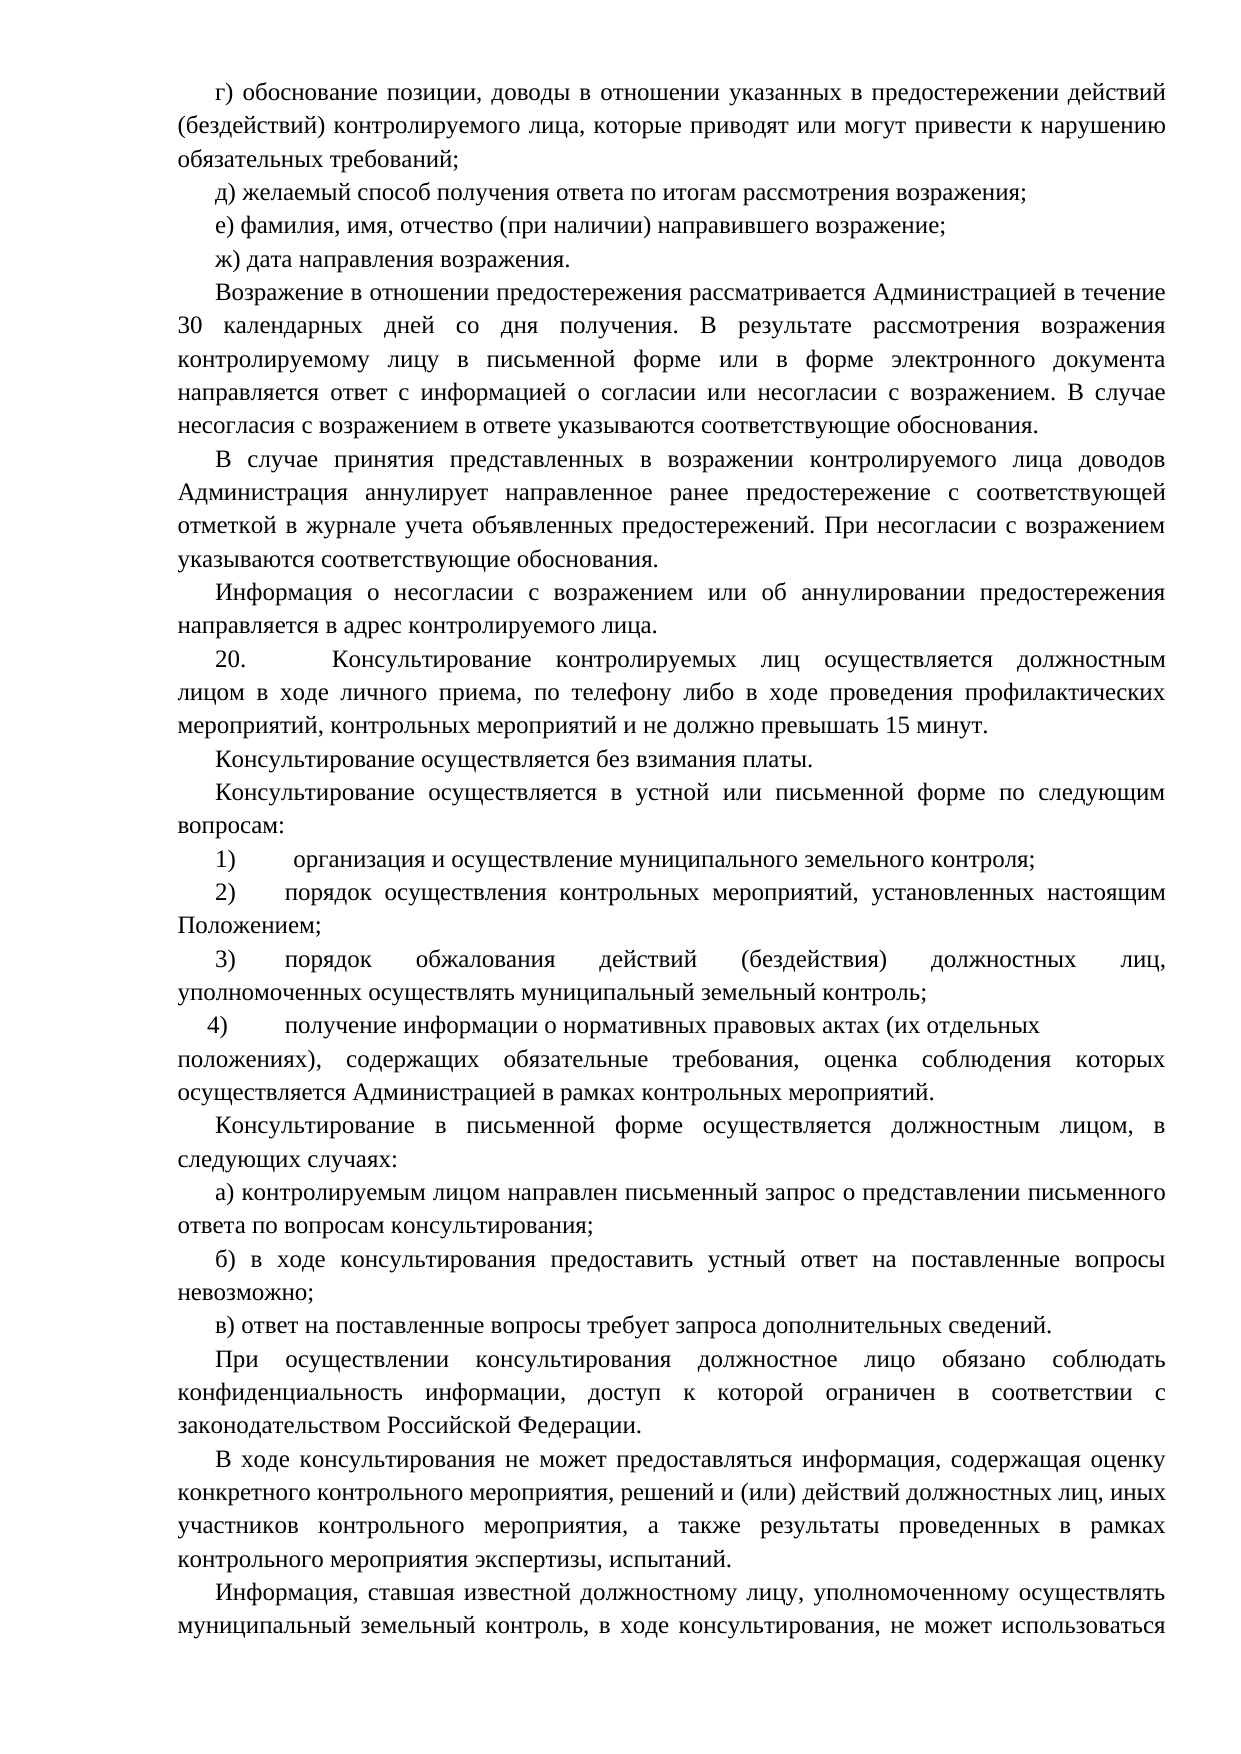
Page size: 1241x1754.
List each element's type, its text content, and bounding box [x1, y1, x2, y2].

text Консультирование осуществляется без взимания платы. [177, 741, 1166, 774]
text е) фамилия, имя, отчество (при наличии) направившего возражение; [177, 207, 1166, 241]
text д) желаемый способ получения ответа по итогам рассмотрения возражения; [177, 174, 1166, 207]
text Консультирование в письменной форме осуществляется должностным лицом, в следующих случаях: [177, 1107, 1166, 1174]
list порядок обжалования действий (бездействия) должностных лиц, уполномоченных осуществлять муниципальный земельный контроль; [177, 941, 1166, 1007]
text в) ответ на поставленные вопросы требует запроса дополнительных сведений. [177, 1307, 1166, 1341]
text Консультирование осуществляется в устной или письменной форме по следующим вопросам: [177, 774, 1166, 841]
list организация и осуществление муниципального земельного контроля; [177, 841, 1166, 874]
text При осуществлении консультирования должностное лицо обязано соблюдать конфиденциальность информации, доступ к которой ограничен в соответствии с законодательством Российской Федерации. [177, 1341, 1166, 1441]
text б) в ходе консультирования предоставить устный ответ на поставленные вопросы невозможно; [177, 1241, 1166, 1307]
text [177, 1574, 1166, 1641]
list порядок осуществления контрольных мероприятий, установленных настоящим Положением; [177, 874, 1166, 941]
text В ходе консультирования не может предоставляться информация, содержащая оценку конкретного контрольного мероприятия, решений и (или) действий должностных лиц, иных участников контрольного мероприятия, а также результаты проведенных в рамках контрольного мероприятия экспертизы, испытаний. [177, 1441, 1166, 1574]
text В случае принятия представленных в возражении контролируемого лица доводов Администрация аннулирует направленное ранее предостережение с соответствующей отметкой в журнале учета объявленных предостережений. При несогласии с возражением указываются соответствующие обоснования. [177, 441, 1166, 574]
list Консультирование контролируемых лиц осуществляется должностным лицом в ходе личного приема, по телефону либо в ходе проведения профилактических мероприятий, контрольных мероприятий и не должно превышать 15 минут. [177, 641, 1166, 741]
list получение информации о нормативных правовых актах (их отдельных [207, 1007, 1166, 1041]
text положениях), содержащих обязательные требования, оценка соблюдения которых осуществляется Администрацией в рамках контрольных мероприятий. [177, 1041, 1166, 1107]
text г) обоснование позиции, доводы в отношении указанных в предостережении действий (бездействий) контролируемого лица, которые приводят или могут привести к нарушению обязательных требований; [177, 74, 1166, 174]
text а) контролируемым лицом направлен письменный запрос о представлении письменного ответа по вопросам консультирования; [177, 1174, 1166, 1241]
text Возражение в отношении предостережения рассматривается Администрацией в течение 30 календарных дней со дня получения. В результате рассмотрения возражения контролируемому лицу в письменной форме или в форме электронного документа направляется ответ с информацией о согласии или несогласии с возражением. В случае несогласия с возражением в ответе указываются соответствующие обоснования. [177, 274, 1166, 441]
text ж) дата направления возражения. [177, 241, 1166, 274]
text Информация о несогласии с возражением или об аннулировании предостережения направляется в адрес контролируемого лица. [177, 574, 1166, 641]
